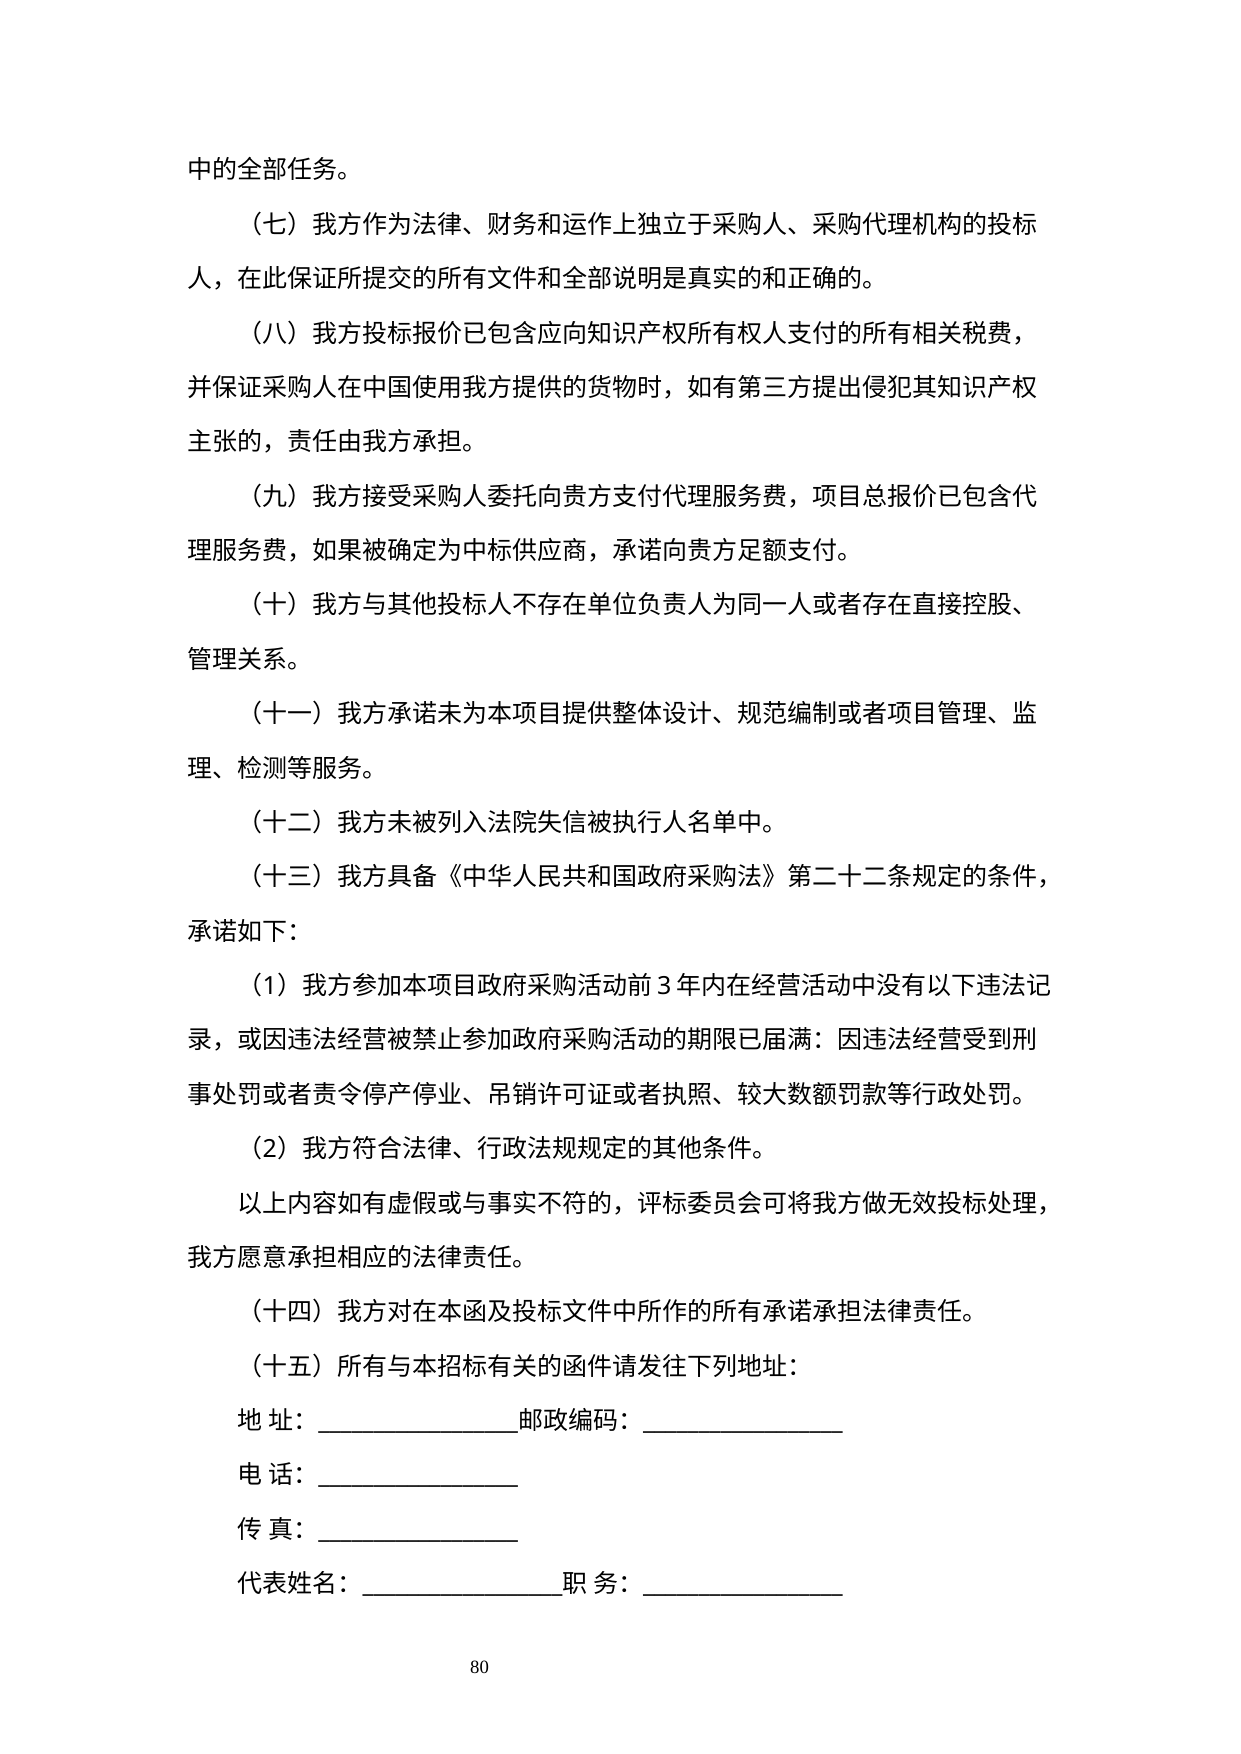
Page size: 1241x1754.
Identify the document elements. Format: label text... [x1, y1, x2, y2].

text （十二）我方未被列入法院失信被执行人名单中。 [187, 802, 1053, 839]
text （十一）我方承诺未为本项目提供整体设计、规范编制或者项目管理、监理、检测等服务。 [187, 694, 1053, 784]
text （十四）我方对在本函及投标文件中所作的所有承诺承担法律责任。 [187, 1292, 1053, 1328]
text （2）我方符合法律、行政法规规定的其他条件。 [187, 1129, 1053, 1165]
text （九）我方接受采购人委托向贵方支付代理服务费，项目总报价已包含代理服务费，如果被确定为中标供应商，承诺向贵方足额支付。 [187, 476, 1053, 567]
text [187, 150, 1053, 186]
text 传 真：__________________ [187, 1509, 1053, 1546]
text （十五）所有与本招标有关的函件请发往下列地址： [187, 1346, 1053, 1382]
text （八）我方投标报价已包含应向知识产权所有权人支付的所有相关税费，并保证采购人在中国使用我方提供的货物时，如有第三方提出侵犯其知识产权主张的，责任由我方承担。 [187, 313, 1053, 458]
text 以上内容如有虚假或与事实不符的，评标委员会可将我方做无效投标处理，我方愿意承担相应的法律责任。 [187, 1183, 1053, 1274]
text 代表姓名：__________________职 务：__________________ [187, 1564, 1053, 1600]
text （十三）我方具备《中华人民共和国政府采购法》第二十二条规定的条件，承诺如下： [187, 857, 1053, 947]
text 地 址：__________________邮政编码：__________________ [187, 1401, 1053, 1437]
text 电 话：__________________ [187, 1455, 1053, 1491]
text （七）我方作为法律、财务和运作上独立于采购人、采购代理机构的投标人，在此保证所提交的所有文件和全部说明是真实的和正确的。 [187, 204, 1053, 295]
text （1）我方参加本项目政府采购活动前3年内在经营活动中没有以下违法记录，或因违法经营被禁止参加政府采购活动的期限已届满：因违法经营受到刑事处罚或者责令停产停业、吊销许可证或者执照、较大数额罚款等行政处罚。 [187, 966, 1053, 1111]
text （十）我方与其他投标人不存在单位负责人为同一人或者存在直接控股、管理关系。 [187, 585, 1053, 676]
